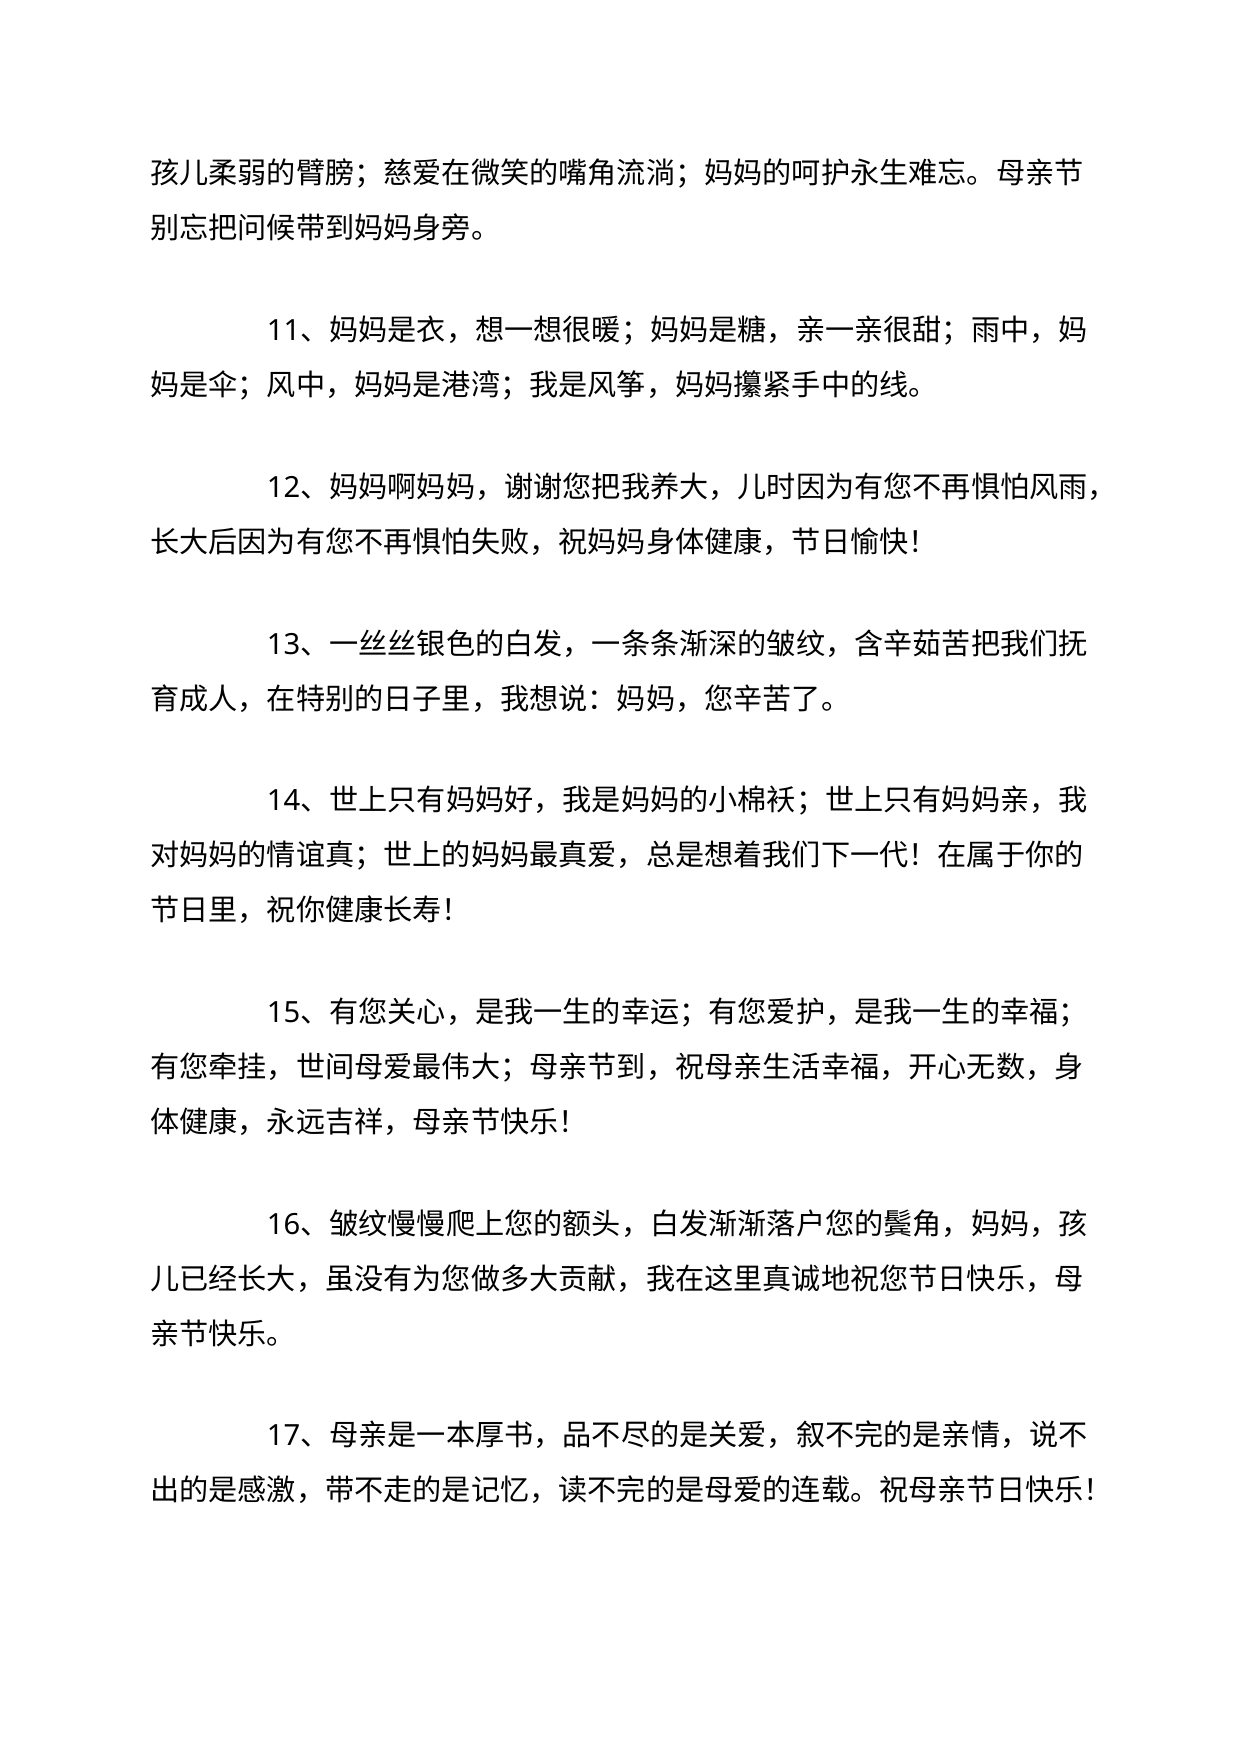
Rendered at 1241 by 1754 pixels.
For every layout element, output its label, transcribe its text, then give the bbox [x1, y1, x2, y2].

text 16、皱纹慢慢爬上您的额头，白发渐渐落户您的鬓角，妈妈，孩儿已经长大，虽没有为您做多大贡献，我在这里真诚地祝您节日快乐，母亲节快乐。 [150, 1200, 1090, 1352]
text 15、有您关心，是我一生的幸运；有您爱护，是我一生的幸福；有您牵挂，世间母爱最伟大；母亲节到，祝母亲生活幸福，开心无数，身体健康，永远吉祥，母亲节快乐！ [150, 989, 1090, 1141]
text 12、妈妈啊妈妈，谢谢您把我养大，儿时因为有您不再惧怕风雨，长大后因为有您不再惧怕失败，祝妈妈身体健康，节日愉快！ [150, 463, 1090, 561]
text 13、一丝丝银色的白发，一条条渐深的皱纹，含辛茹苦把我们抚育成人，在特别的日子里，我想说：妈妈，您辛苦了。 [150, 620, 1090, 717]
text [150, 150, 1090, 247]
text 14、世上只有妈妈好，我是妈妈的小棉袄；世上只有妈妈亲，我对妈妈的情谊真；世上的妈妈最真爱，总是想着我们下一代！在属于你的节日里，祝你健康长寿！ [150, 777, 1090, 929]
text 11、妈妈是衣，想一想很暖；妈妈是糖，亲一亲很甜；雨中，妈妈是伞；风中，妈妈是港湾；我是风筝，妈妈攥紧手中的线。 [150, 307, 1090, 404]
text 17、母亲是一本厚书，品不尽的是关爱，叙不完的是亲情，说不出的是感激，带不走的是记忆，读不完的是母爱的连载。祝母亲节日快乐！ [150, 1412, 1090, 1509]
